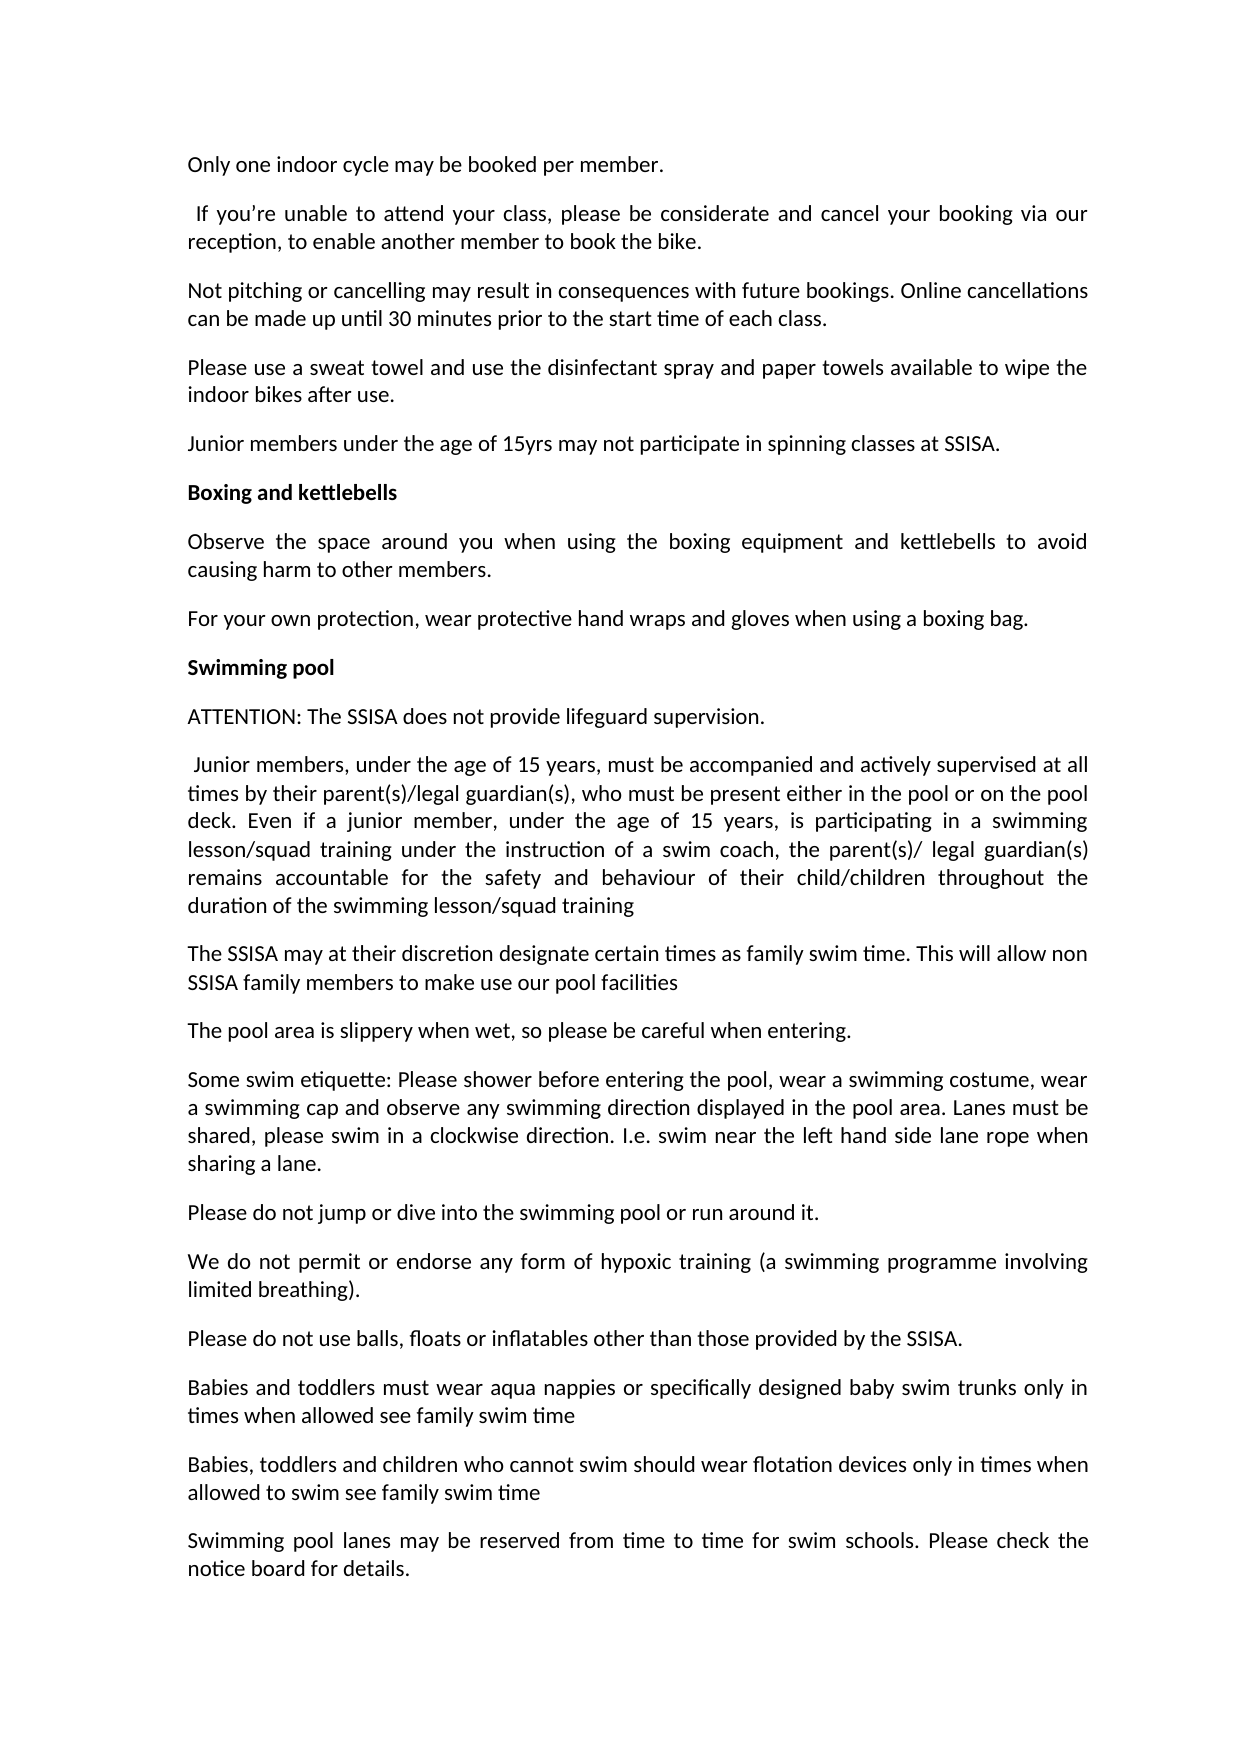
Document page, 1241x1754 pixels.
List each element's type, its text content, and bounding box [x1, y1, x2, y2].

text Please do not jump or dive into the swimming pool or run around it. [187, 1198, 1090, 1226]
text Babies, toddlers and children who cannot swim should wear flotation devices only in times when allowed to swim see family swim time [187, 1450, 1090, 1506]
text Observe the space around you when using the boxing equipment and kettlebells to avoid causing harm to other members. [187, 527, 1090, 583]
text Swimming pool [187, 653, 1090, 681]
text Some swim etiquette: Please shower before entering the pool, wear a swimming costume, wear a swimming cap and observe any swimming direction displayed in the pool area. Lanes must be shared, please swim in a clockwise direction. I.e. swim near the left hand side lane rope when sharing a lane. [187, 1065, 1090, 1177]
text For your own protection, wear protective hand wraps and gloves when using a boxing bag. [187, 604, 1090, 632]
text Junior members under the age of 15yrs may not participate in spinning classes at SSISA. [187, 429, 1090, 457]
text Junior members, under the age of 15 years, must be accompanied and actively supervised at all times by their parent(s)/legal guardian(s), who must be present either in the pool or on the pool deck. Even if a junior member, under the age of 15 years, is participating in a swimming lesson/squad training under the instruction of a swim coach, the parent(s)/ legal guardian(s) remains accountable for the safety and behaviour of their child/children throughout the duration of the swimming lesson/squad training [187, 751, 1090, 919]
text If you’re unable to attend your class, please be considerate and cancel your booking via our reception, to enable another member to book the bike. [187, 199, 1090, 255]
text Swimming pool lanes may be reserved from time to time for swim schools. Please check the notice board for details. [187, 1527, 1090, 1583]
text Boxing and kettlebells [187, 478, 1090, 506]
text We do not permit or endorse any form of hypoxic training (a swimming programme involving limited breathing). [187, 1247, 1090, 1303]
text Please use a sweat towel and use the disinfectant spray and paper towels available to wipe the indoor bikes after use. [187, 353, 1090, 409]
text The pool area is slippery when wet, so please be careful when entering. [187, 1016, 1090, 1044]
text Only one indoor cycle may be booked per member. [187, 150, 1090, 178]
text Please do not use balls, floats or inflatables other than those provided by the SSISA. [187, 1324, 1090, 1352]
text The SSISA may at their discretion designate certain times as family swim time. This will allow non SSISA family members to make use our pool facilities [187, 939, 1090, 996]
text ATTENTION: The SSISA does not provide lifeguard supervision. [187, 702, 1090, 730]
text Not pitching or cancelling may result in consequences with future bookings. Online cancellations can be made up until 30 minutes prior to the start time of each class. [187, 276, 1090, 332]
text Babies and toddlers must wear aqua nappies or specifically designed baby swim trunks only in times when allowed see family swim time [187, 1373, 1090, 1429]
